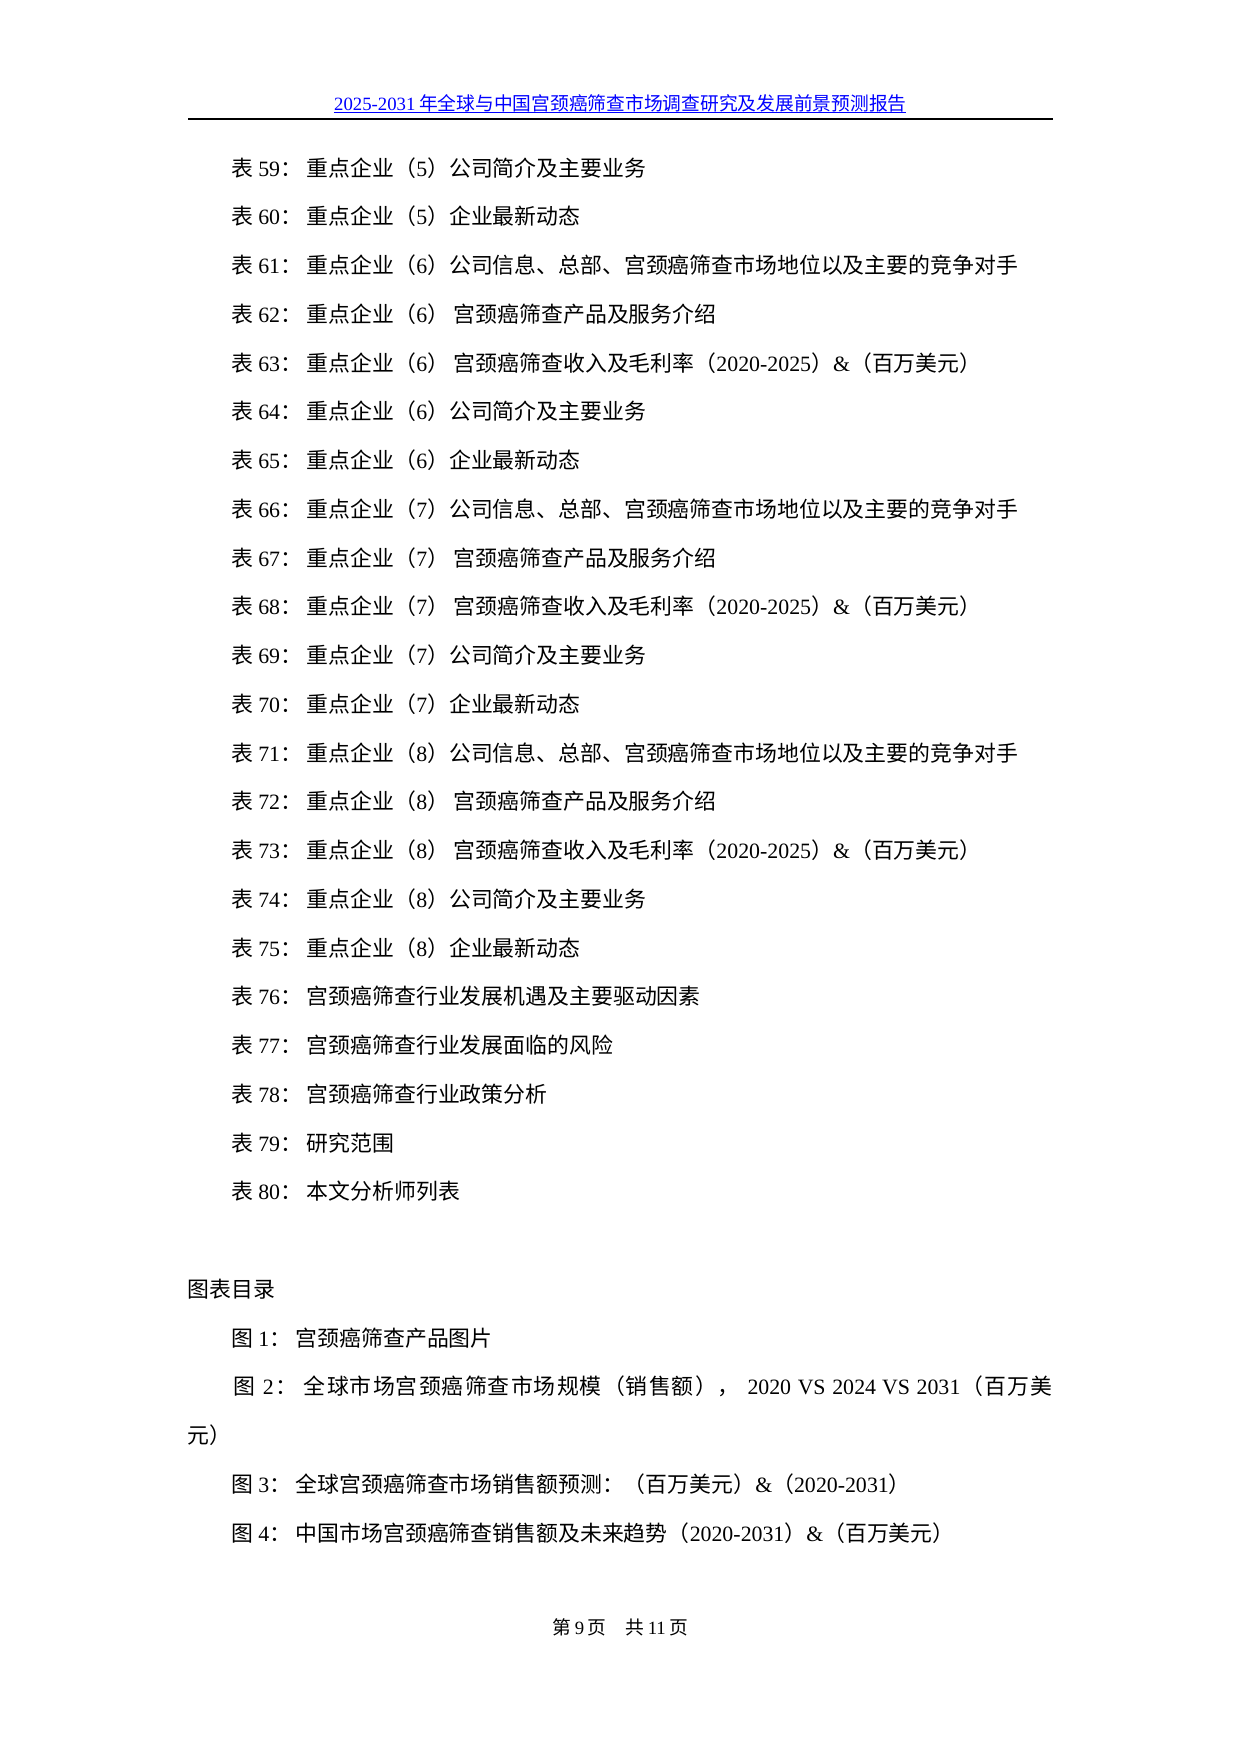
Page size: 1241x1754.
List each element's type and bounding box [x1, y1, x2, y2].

text [187, 150, 1053, 1548]
